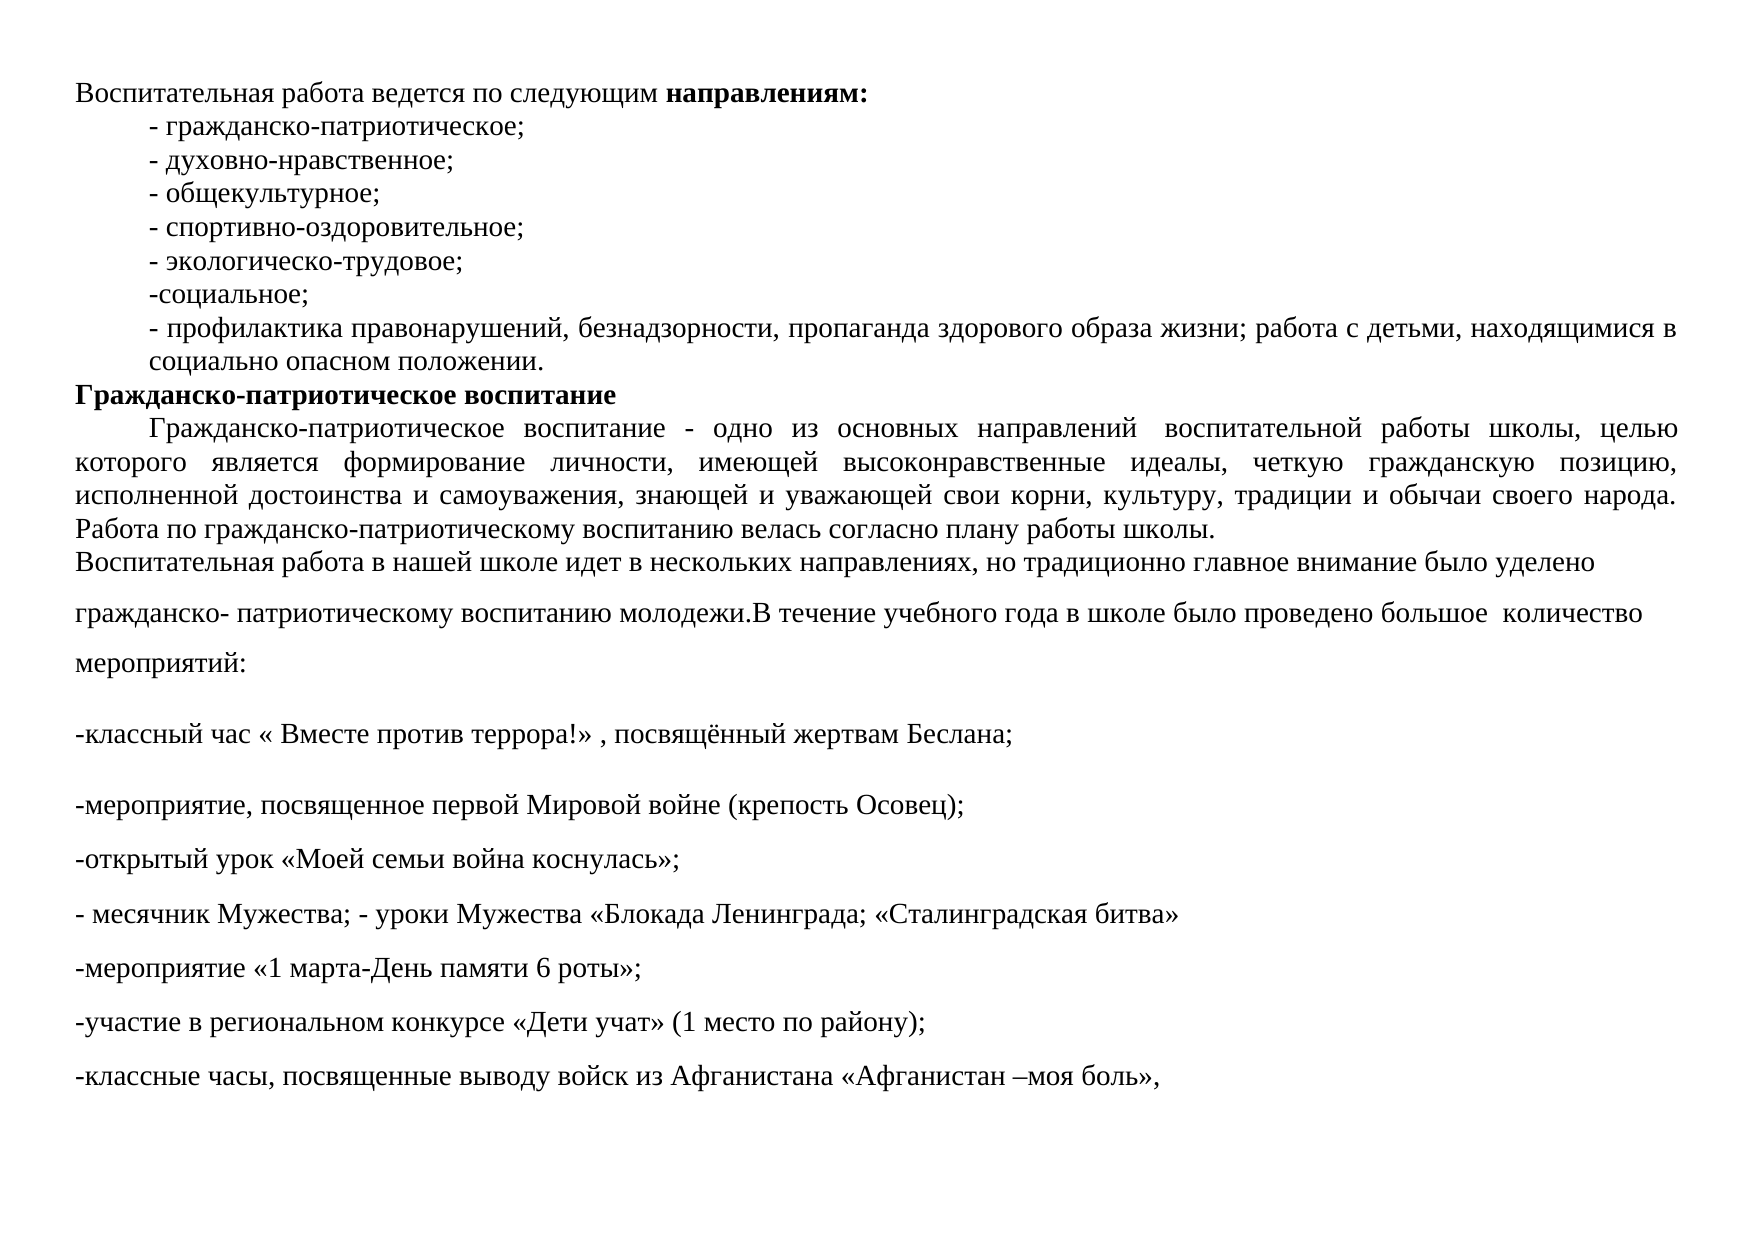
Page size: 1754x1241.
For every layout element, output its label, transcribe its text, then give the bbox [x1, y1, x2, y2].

text -мероприятие «1 марта-День памяти 6 роты»; [75, 950, 1679, 983]
text -классные часы, посвященные выводу войск из Афганистана «Афганистан –моя боль», [75, 1058, 1679, 1092]
text Воспитательная работа в нашей школе идет в нескольких направлениях, но традиционно главное внимание было уделено гражданско- патриотическому воспитанию молодежи.В течение учебного года в школе было проведено большое количество мероприятий: [75, 544, 1679, 679]
text - экологическо-трудовое; [149, 243, 1679, 276]
text -социальное; [149, 276, 1679, 310]
text -классный час « Вместе против террора!» , посвящённый жертвам Беслана; [75, 716, 1679, 750]
text - общекультурное; [149, 176, 1679, 209]
text - месячник Мужества; - уроки Мужества «Блокада Ленинграда; «Сталинградская битва» [75, 896, 1679, 929]
text Воспитательная работа ведется по следующим направлениям: [75, 75, 1679, 108]
text Гражданско-патриотическое воспитание [75, 377, 1679, 410]
text - гражданско-патриотическое; [149, 108, 1679, 142]
text - профилактика правонарушений, безнадзорности, пропаганда здорового образа жизни; работа с детьми, находящимися в социально опасном положении. [149, 310, 1679, 377]
text - духовно-нравственное; [149, 142, 1679, 176]
text - спортивно-оздоровительное; [149, 209, 1679, 243]
text -открытый урок «Моей семьи война коснулась»; [75, 842, 1679, 875]
text Гражданско-патриотическое воспитание - одно из основных направлений воспитательной работы школы, целью которого является формирование личности, имеющей высоконравственные идеалы, четкую гражданскую позицию, исполненной достоинства и самоуважения, знающей и уважающей свои корни, культуру, традиции и обычаи своего народа. Работа по гражданско-патриотическому воспитанию велась согласно плану работы школы. [75, 410, 1679, 544]
text -участие в региональном конкурсе «Дети учат» (1 место по району); [75, 1004, 1679, 1038]
text -мероприятие, посвященное первой Мировой войне (крепость Осовец); [75, 787, 1679, 821]
